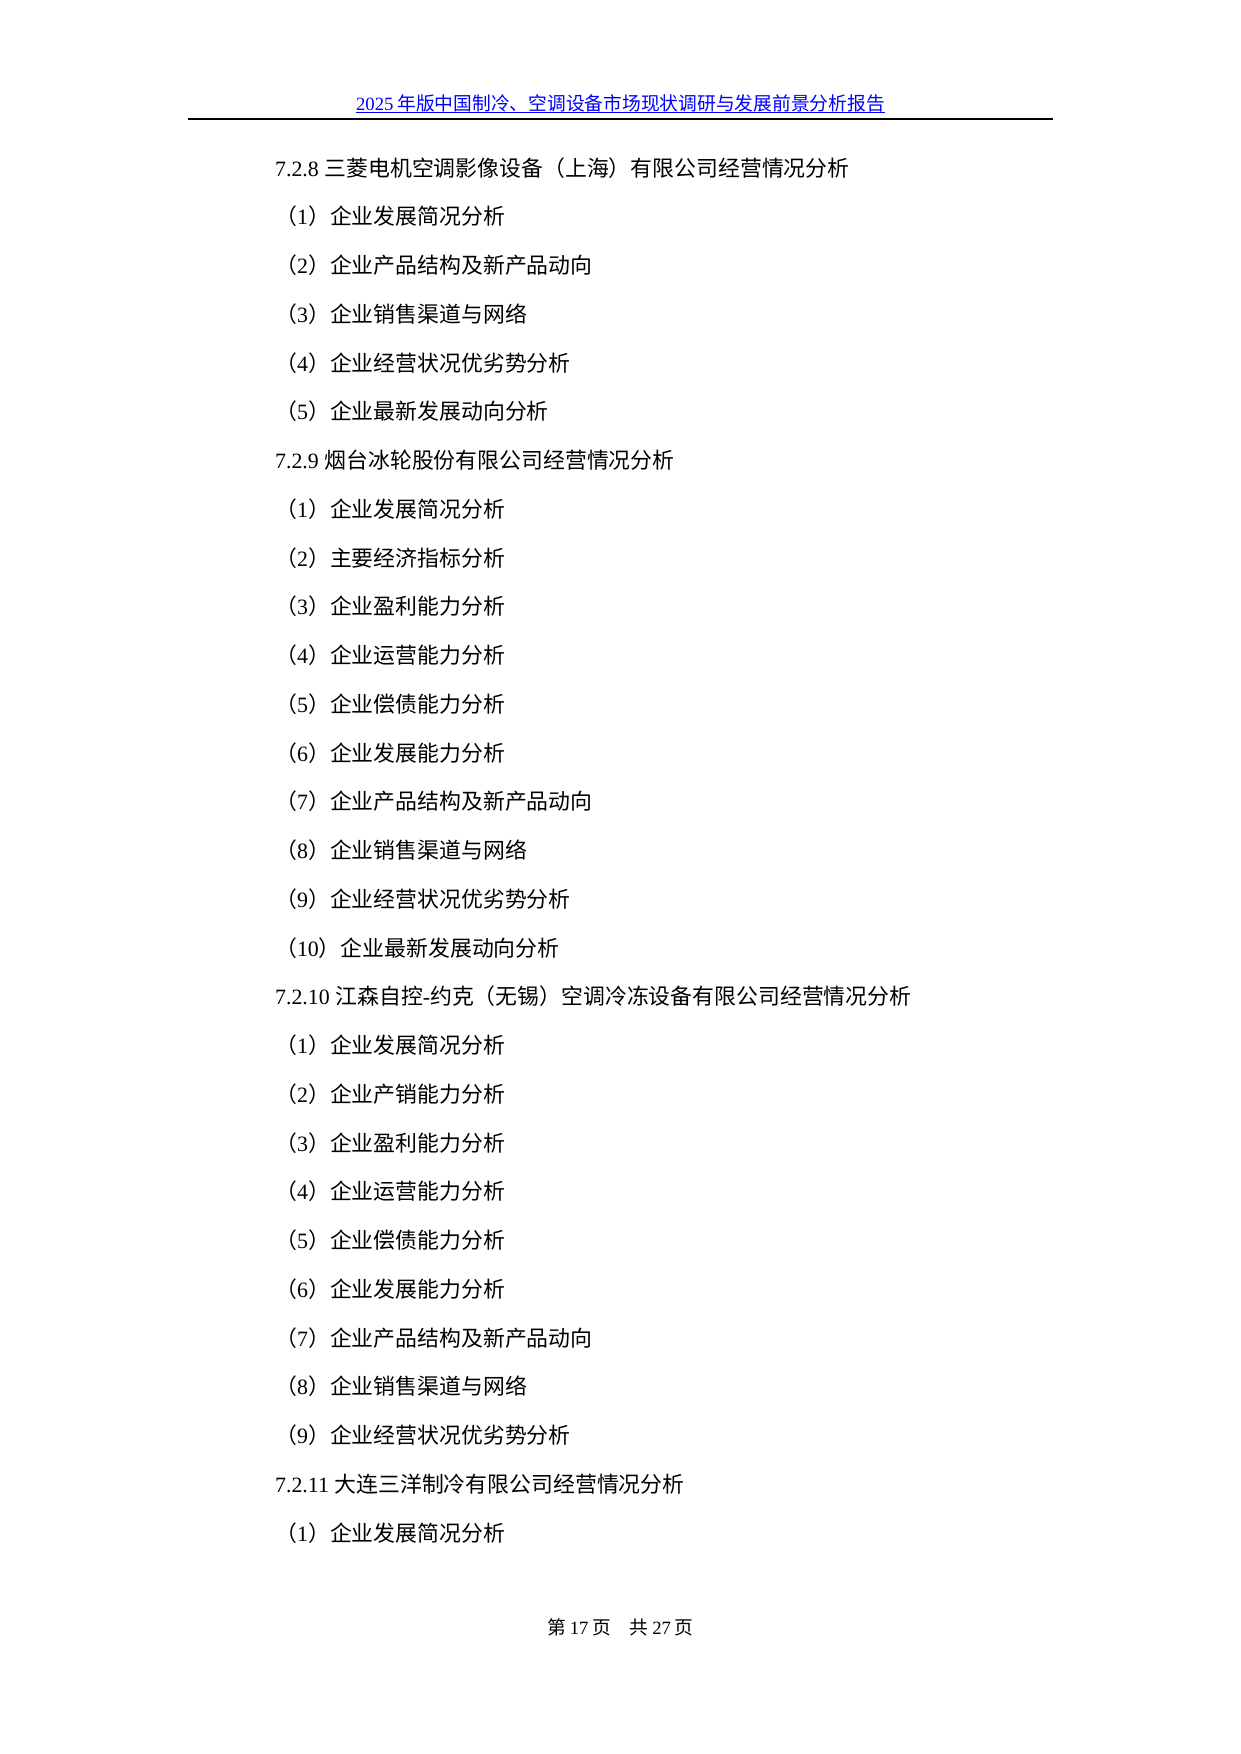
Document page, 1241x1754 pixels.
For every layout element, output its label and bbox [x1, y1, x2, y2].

text [187, 150, 1053, 1548]
